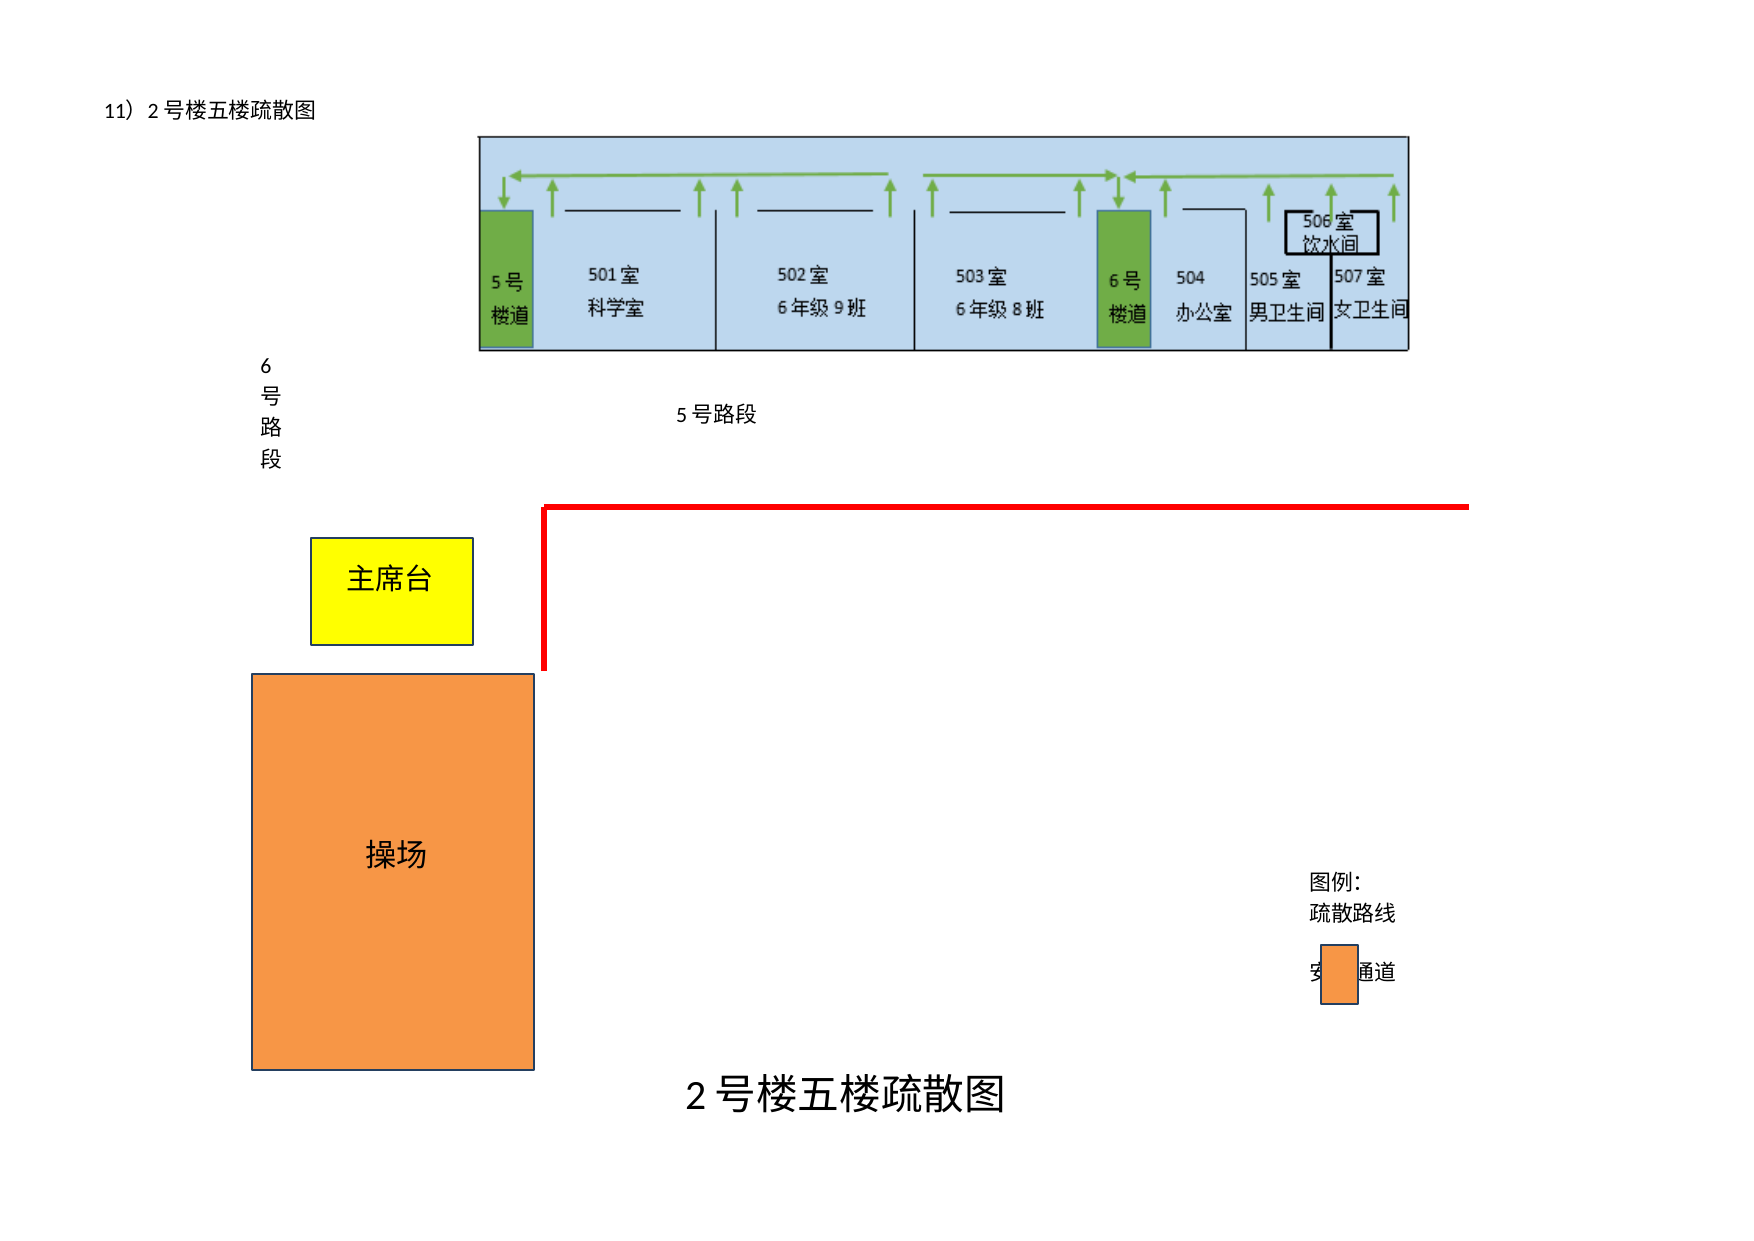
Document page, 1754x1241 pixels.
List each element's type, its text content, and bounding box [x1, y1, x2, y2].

text 11）2号楼五楼疏散图 [103, 93, 1604, 125]
picture [462, 116, 1430, 372]
